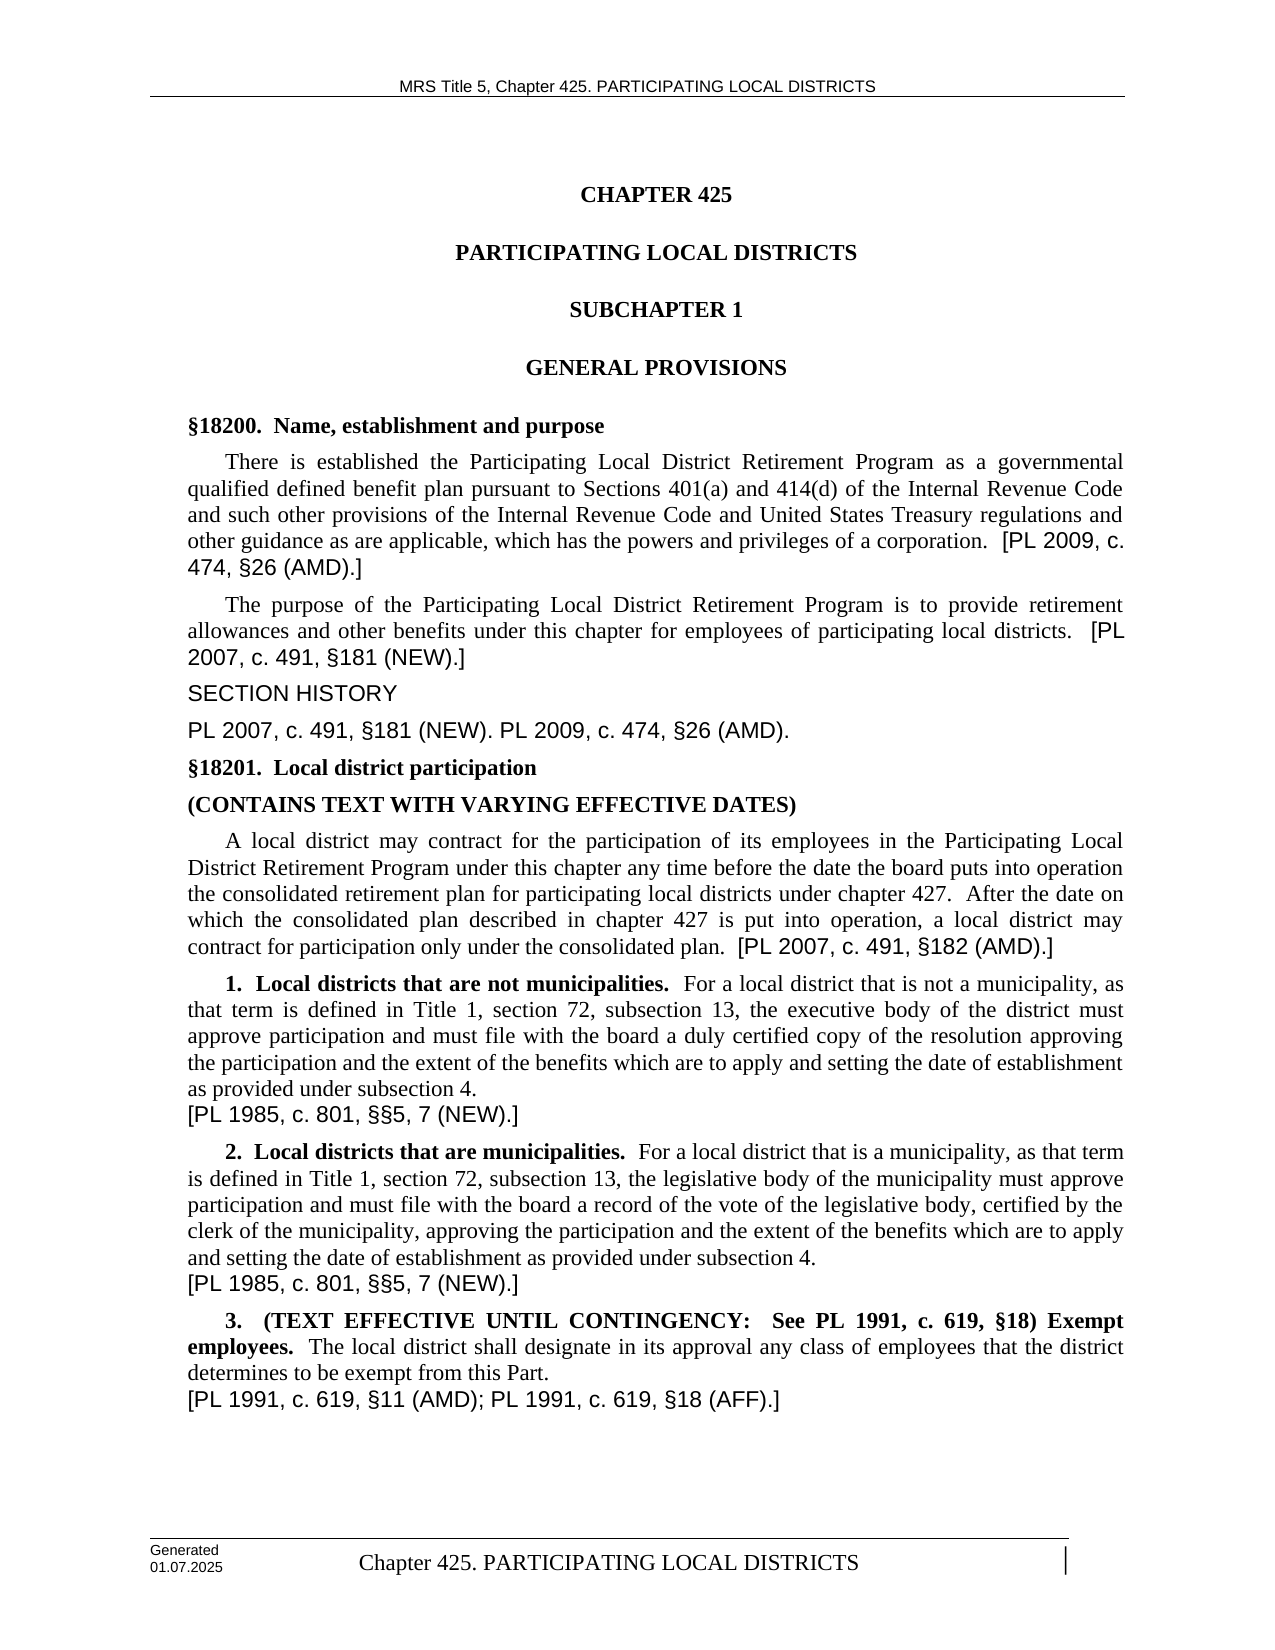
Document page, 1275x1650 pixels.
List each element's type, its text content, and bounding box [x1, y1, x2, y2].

text [PL 1985, c. 801, §§5, 7 (NEW).] [187, 1101, 1125, 1128]
text §18200. Name, establishment and purpose [187, 412, 1125, 438]
text 1. Local districts that are not municipalities. For a local district that is not a municipality, as that term is defined in Title 1, section 72, subsection 13, the executive body of the district must approve participation and must file with the board a duly certified copy of the resolution approving the participation and the extent of the benefits which are to apply and setting the date of establishment as provided under subsection 4. [187, 970, 1125, 1101]
text GENERAL PROVISIONS [187, 354, 1125, 380]
text SUBCHAPTER 1 [187, 296, 1125, 323]
text §18201. Local district participation [187, 754, 1125, 780]
text [PL 1991, c. 619, §11 (AMD); PL 1991, c. 619, §18 (AFF).] [187, 1386, 1125, 1412]
text There is established the Participating Local District Retirement Program as a governmental qualified defined benefit plan pursuant to Sections 401(a) and 414(d) of the Internal Revenue Code and such other provisions of the Internal Revenue Code and United States Treasury regulations and other guidance as are applicable, which has the powers and privileges of a corporation. [PL 2009, c. 474, §26 (AMD).] [187, 448, 1125, 580]
text CHAPTER 425 [187, 181, 1125, 208]
text 2. Local districts that are municipalities. For a local district that is a municipality, as that term is defined in Title 1, section 72, subsection 13, the legislative body of the municipality must approve participation and must file with the board a record of the vote of the legislative body, certified by the clerk of the municipality, approving the participation and the extent of the benefits which are to apply and setting the date of establishment as provided under subsection 4. [187, 1138, 1125, 1270]
text A local district may contract for the participation of its employees in the Participating Local District Retirement Program under this chapter any time before the date the board puts into operation the consolidated retirement plan for participating local districts under chapter 427. After the date on which the consolidated plan described in chapter 427 is put into operation, a local district may contract for participation only under the consolidated plan. [PL 2007, c. 491, §182 (AMD).] [187, 827, 1125, 959]
text (CONTAINS TEXT WITH VARYING EFFECTIVE DATES) [187, 791, 1125, 817]
text 3. (TEXT EFFECTIVE UNTIL CONTINGENCY: See PL 1991, c. 619, §18) Exempt employees. The local district shall designate in its approval any class of employees that the district determines to be exempt from this Part. [187, 1307, 1125, 1386]
text PARTICIPATING LOCAL DISTRICTS [187, 239, 1125, 265]
text PL 2007, c. 491, §181 (NEW). PL 2009, c. 474, §26 (AMD). [187, 717, 1125, 743]
text The purpose of the Participating Local District Retirement Program is to provide retirement allowances and other benefits under this chapter for employees of participating local districts. [PL 2007, c. 491, §181 (NEW).] [187, 591, 1125, 670]
text SECTION HISTORY [187, 680, 1125, 707]
text [PL 1985, c. 801, §§5, 7 (NEW).] [187, 1270, 1125, 1296]
